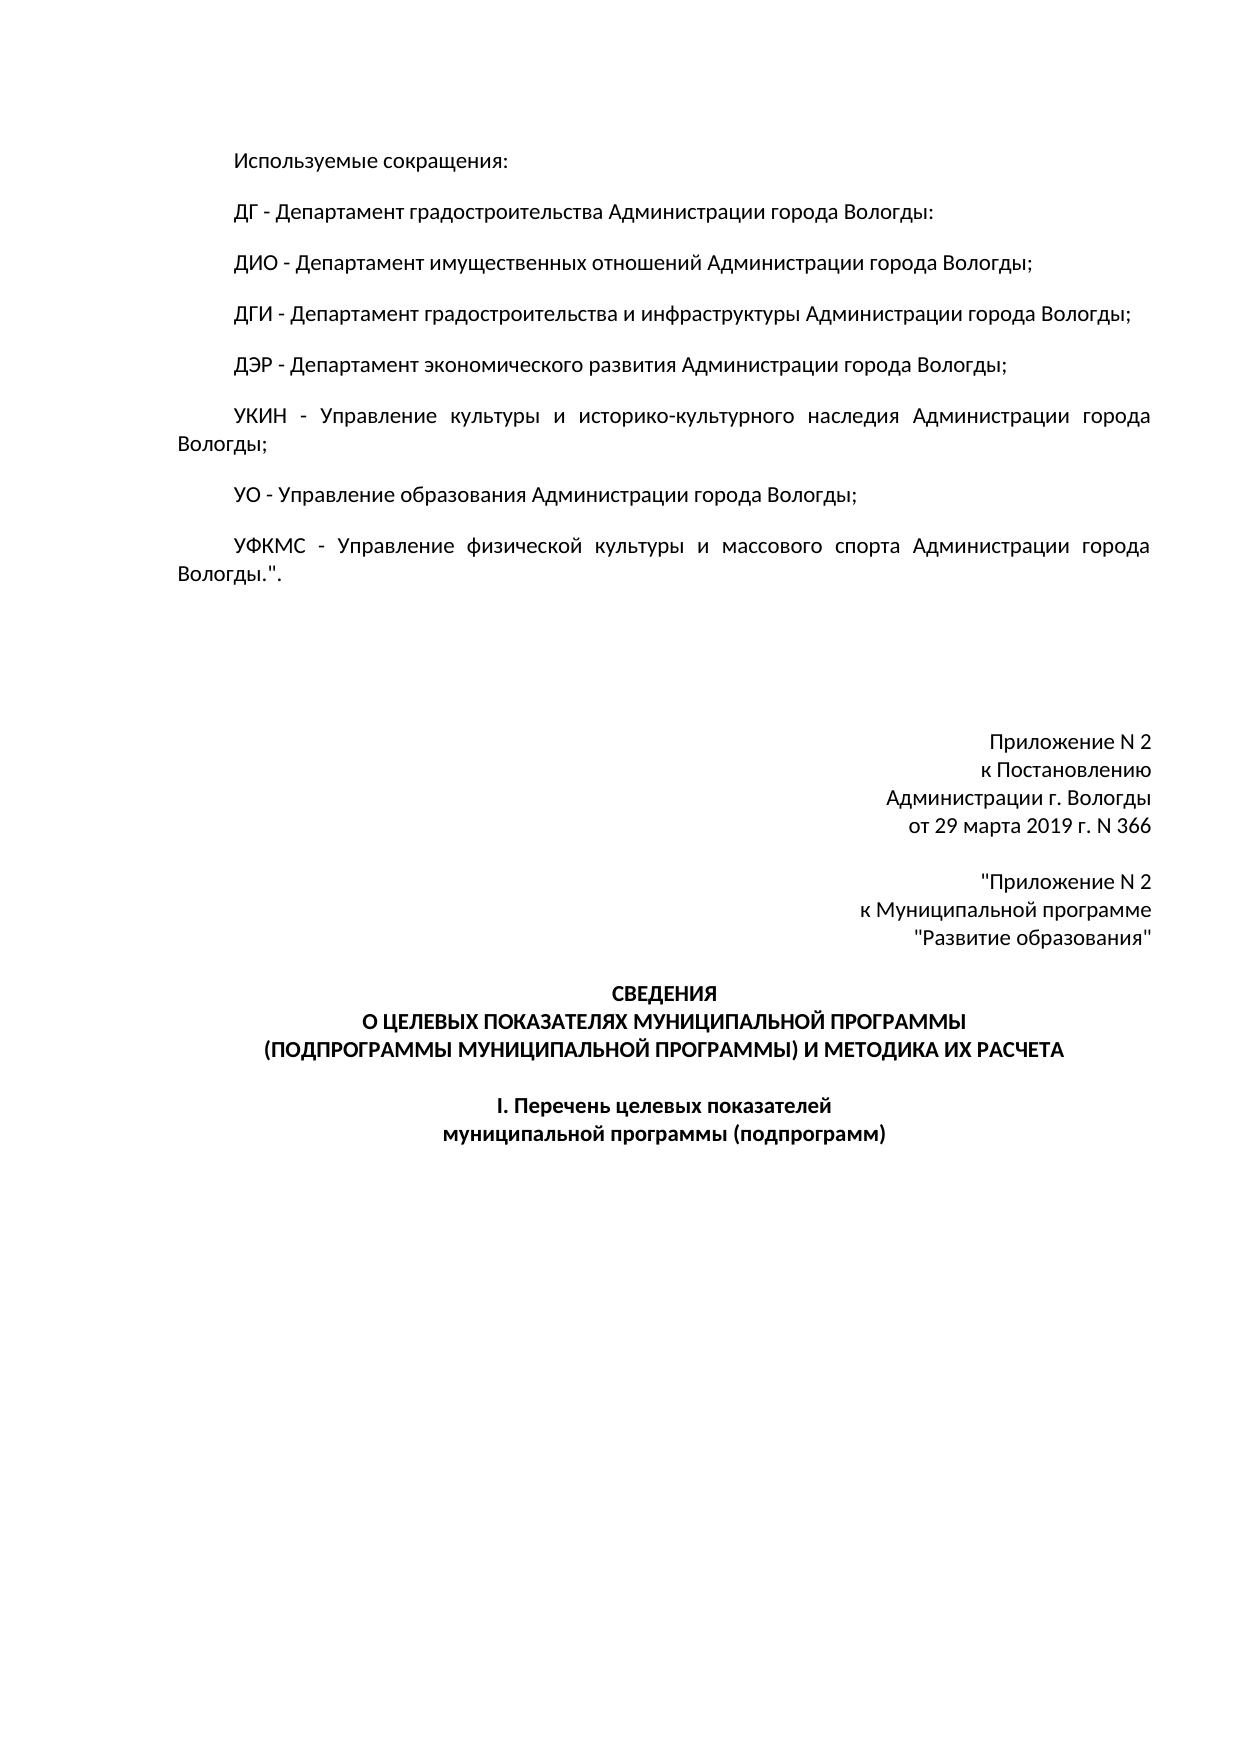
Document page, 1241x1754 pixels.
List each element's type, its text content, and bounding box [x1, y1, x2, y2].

text ДГ - Департамент градостроительства Администрации города Вологды: [177, 197, 1152, 225]
text Приложение N 2 [177, 727, 1152, 755]
text Администрации г. Вологды [177, 783, 1152, 811]
title СВЕДЕНИЯ [177, 979, 1152, 1007]
title муниципальной программы (подпрограмм) [177, 1119, 1152, 1147]
title I. Перечень целевых показателей [177, 1091, 1152, 1119]
text ДГИ - Департамент градостроительства и инфраструктуры Администрации города Вологды; [177, 299, 1152, 327]
text УКИН - Управление культуры и историко-культурного наследия Администрации города Вологды; [177, 401, 1152, 457]
text "Приложение N 2 [177, 867, 1152, 895]
text к Постановлению [177, 755, 1152, 783]
title О ЦЕЛЕВЫХ ПОКАЗАТЕЛЯХ МУНИЦИПАЛЬНОЙ ПРОГРАММЫ [177, 1007, 1152, 1035]
text УО - Управление образования Администрации города Вологды; [177, 480, 1152, 508]
text "Развитие образования" [177, 923, 1152, 951]
text ДЭР - Департамент экономического развития Администрации города Вологды; [177, 350, 1152, 378]
title (ПОДПРОГРАММЫ МУНИЦИПАЛЬНОЙ ПРОГРАММЫ) И МЕТОДИКА ИХ РАСЧЕТА [177, 1035, 1152, 1063]
text Используемые сокращения: [177, 146, 1152, 174]
text УФКМС - Управление физической культуры и массового спорта Администрации города Вологды.". [177, 531, 1152, 587]
text от 29 марта 2019 г. N 366 [177, 811, 1152, 839]
text ДИО - Департамент имущественных отношений Администрации города Вологды; [177, 248, 1152, 276]
text к Муниципальной программе [177, 895, 1152, 923]
